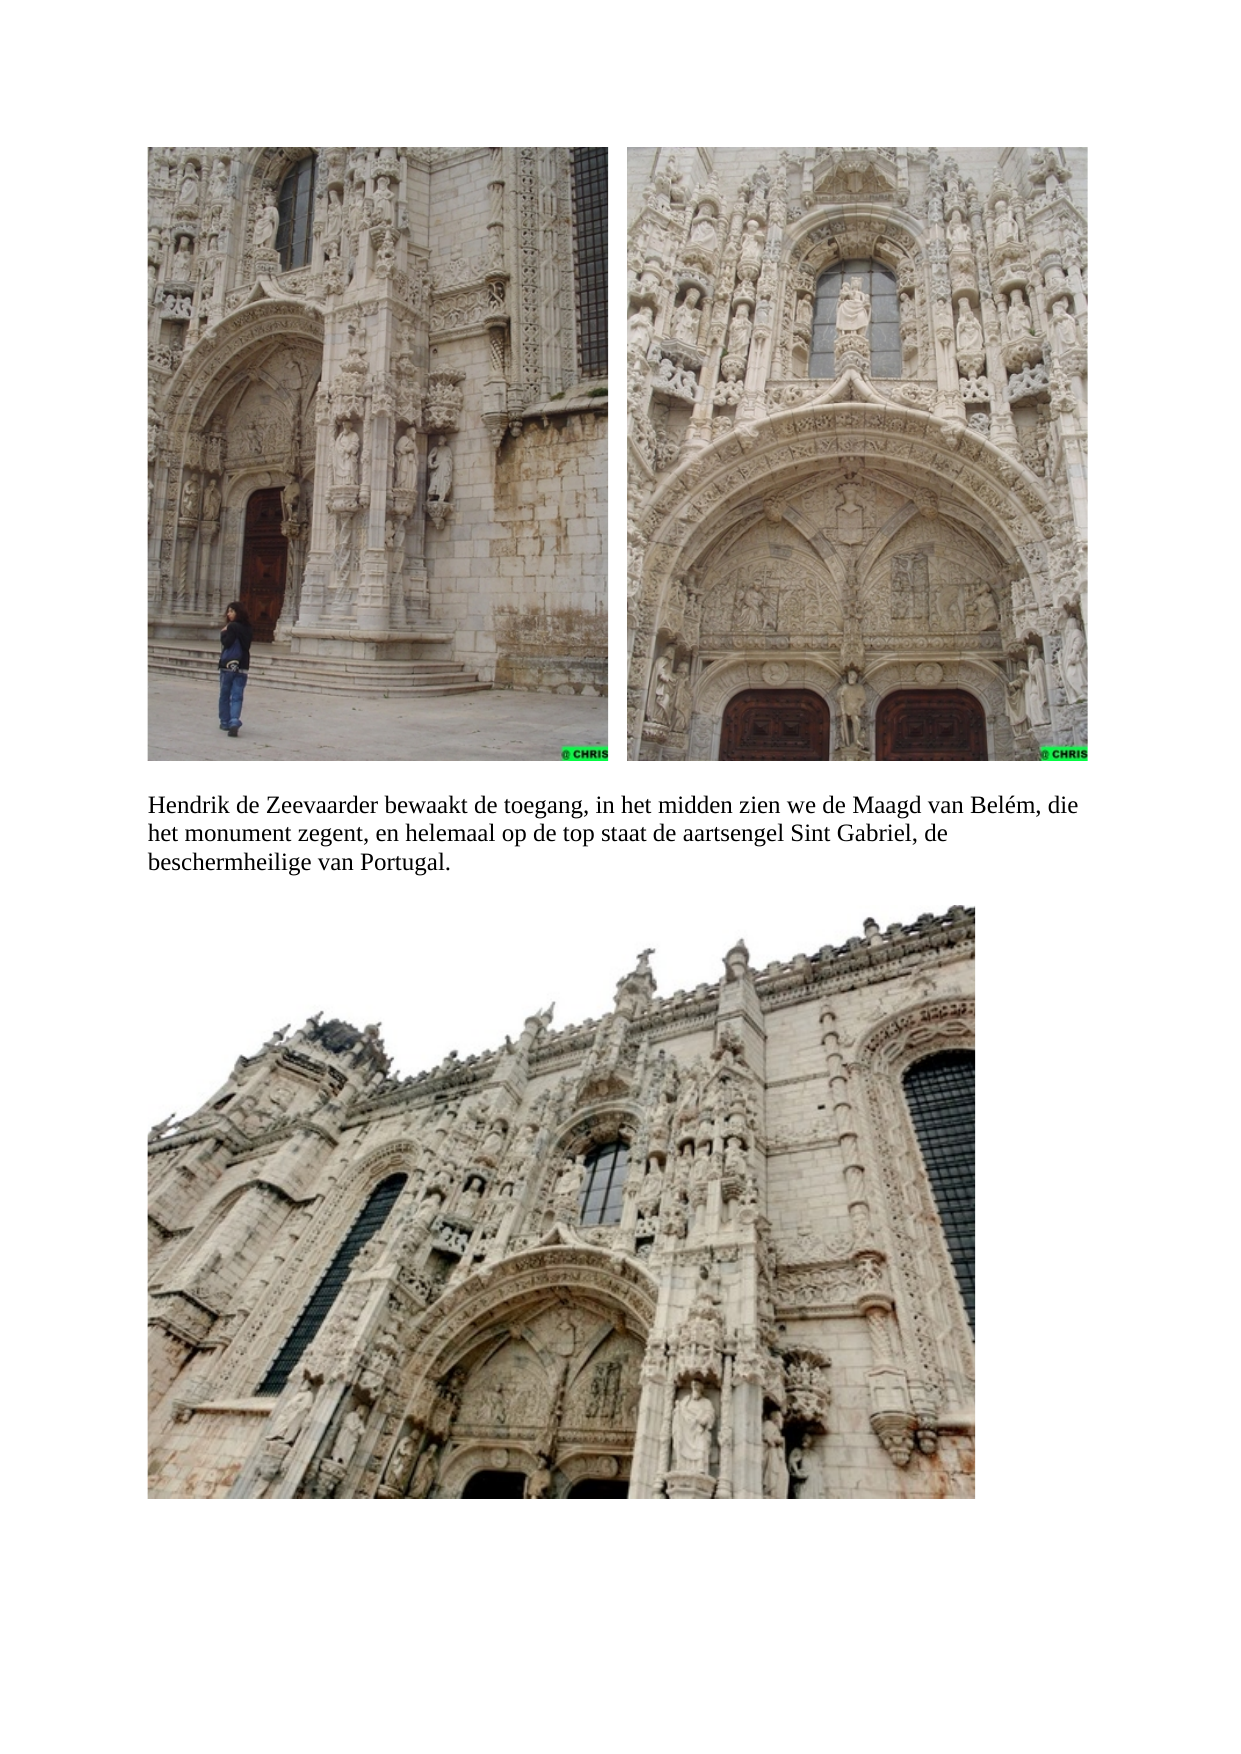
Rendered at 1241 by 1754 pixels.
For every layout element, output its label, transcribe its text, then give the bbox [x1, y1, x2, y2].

text Hendrik de Zeevaarder bewaakt de toegang, in het midden zien we de Maagd van Belém, die het monument zegent, en helemaal op de top staat de aartsengel Sint Gabriel, de beschermheilige van Portugal. [148, 790, 1093, 876]
picture [627, 147, 1088, 761]
picture [147, 905, 976, 1499]
picture [147, 147, 609, 761]
